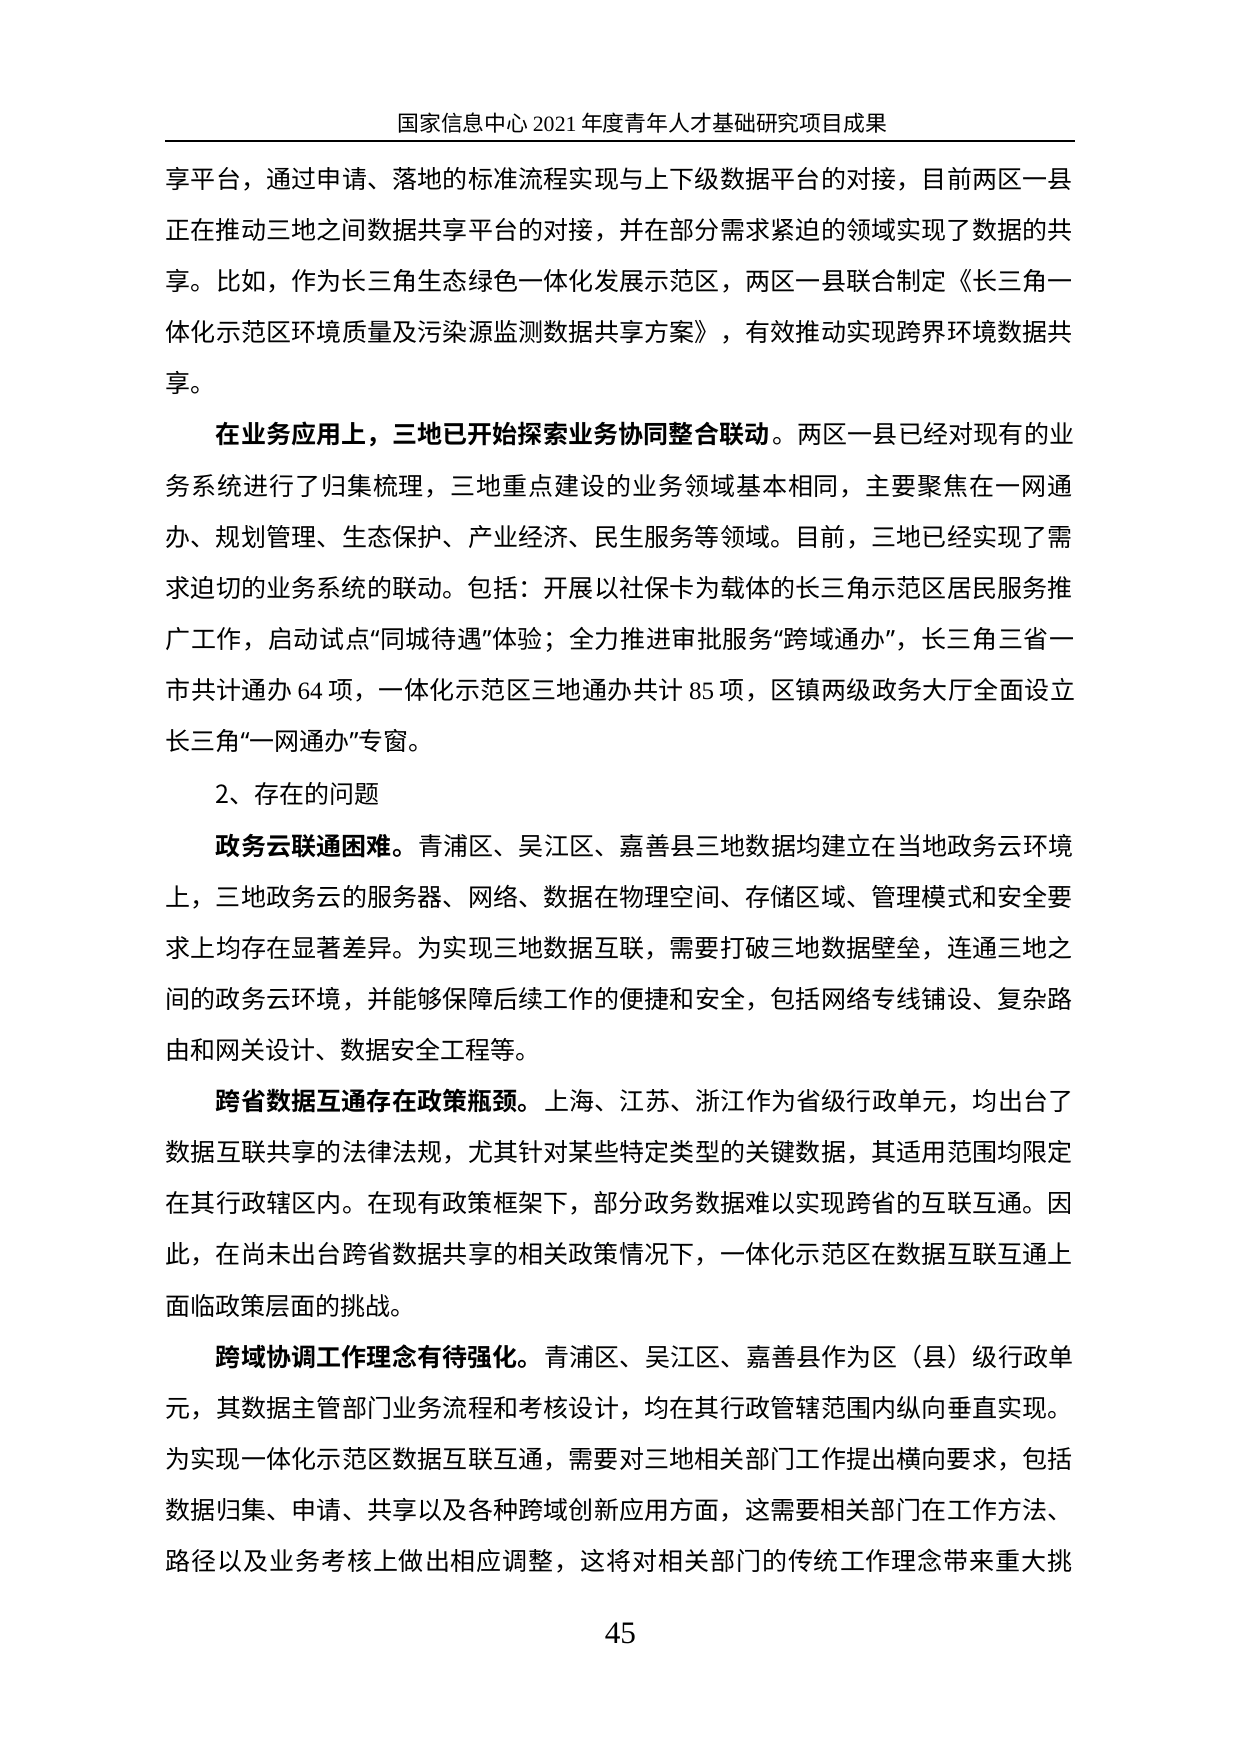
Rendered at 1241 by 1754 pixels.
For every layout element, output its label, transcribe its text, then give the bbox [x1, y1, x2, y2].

subtitle 2、存在的问题 [165, 774, 1075, 811]
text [165, 162, 1075, 400]
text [165, 1339, 1075, 1577]
text 跨省数据互通存在政策瓶颈。上海、江苏、浙江作为省级行政单元，均出台了数据互联共享的法律法规，尤其针对某些特定类型的关键数据，其适用范围均限定在其行政辖区内。在现有政策框架下，部分政务数据难以实现跨省的互联互通。因此，在尚未出台跨省数据共享的相关政策情况下，一体化示范区在数据互联互通上面临政策层面的挑战。 [165, 1084, 1075, 1322]
text 政务云联通困难。青浦区、吴江区、嘉善县三地数据均建立在当地政务云环境上，三地政务云的服务器、网络、数据在物理空间、存储区域、管理模式和安全要求上均存在显著差异。为实现三地数据互联，需要打破三地数据壁垒，连通三地之间的政务云环境，并能够保障后续工作的便捷和安全，包括网络专线铺设、复杂路由和网关设计、数据安全工程等。 [165, 829, 1075, 1067]
text 在业务应用上，三地已开始探索业务协同整合联动。两区一县已经对现有的业务系统进行了归集梳理，三地重点建设的业务领域基本相同，主要聚焦在一网通办、规划管理、生态保护、产业经济、民生服务等领域。目前，三地已经实现了需求迫切的业务系统的联动。包括：开展以社保卡为载体的长三角示范区居民服务推广工作，启动试点“同城待遇”体验；全力推进审批服务“跨域通办”，长三角三省一市共计通办64项，一体化示范区三地通办共计85项，区镇两级政务大厅全面设立长三角“一网通办”专窗。 [165, 417, 1075, 757]
